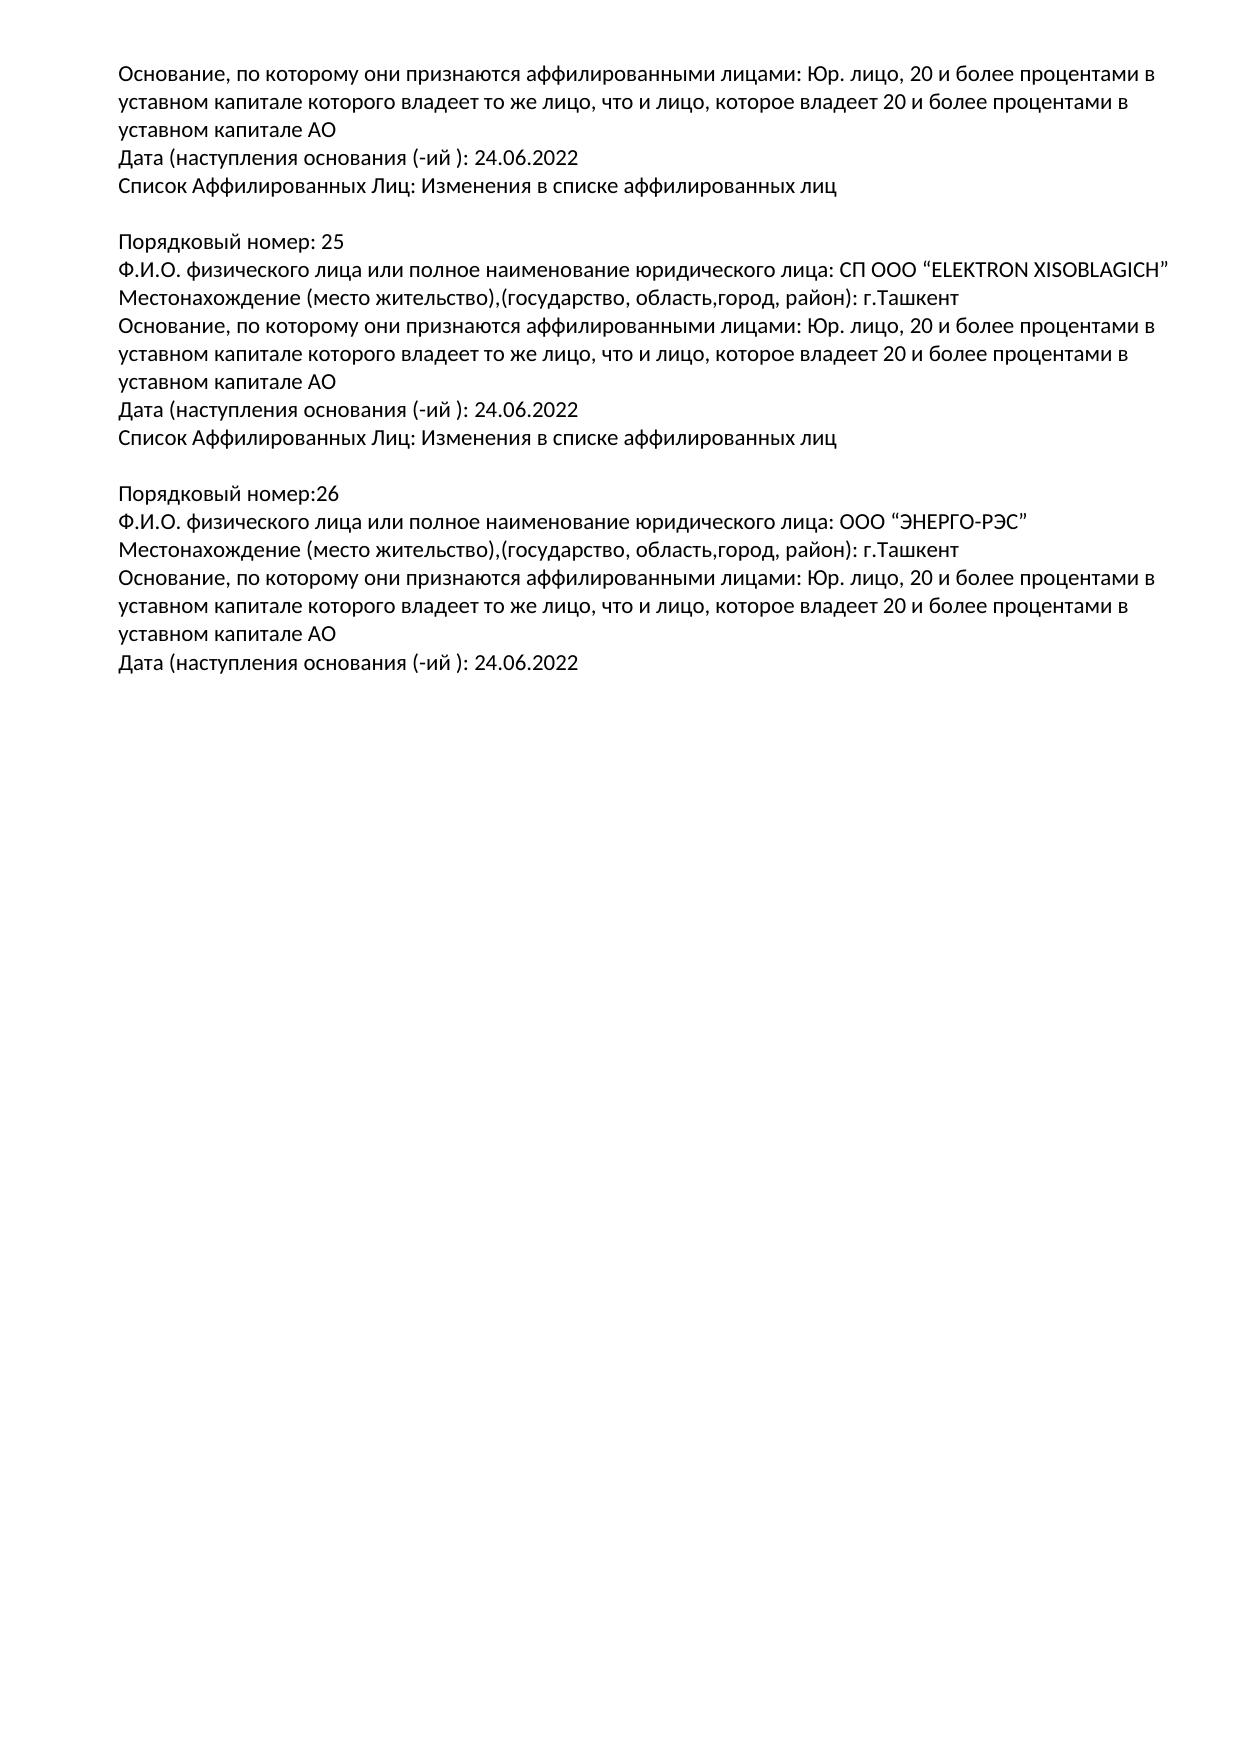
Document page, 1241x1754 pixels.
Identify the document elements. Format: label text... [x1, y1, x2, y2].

text Порядковый номер: 25 [118, 227, 1181, 255]
text Ф.И.О. физического лица или полное наименование юридического лица: СП ООО “ELEKTRON XISOBLAGICH” [118, 255, 1181, 283]
text Дата (наступления основания (-ий ): 24.06.2022 [118, 143, 1181, 171]
text Список Аффилированных Лиц: Изменения в списке аффилированных лиц [118, 171, 1181, 199]
text Порядковый номер:26 [118, 479, 1181, 507]
text Список Аффилированных Лиц: Изменения в списке аффилированных лиц [118, 423, 1181, 451]
text Дата (наступления основания (-ий ): 24.06.2022 [118, 648, 1181, 676]
text Дата (наступления основания (-ий ): 24.06.2022 [118, 395, 1181, 423]
text Ф.И.О. физического лица или полное наименование юридического лица: ООО “ЭНЕРГО-РЭС” [118, 507, 1181, 536]
text Местонахождение (место жительство),(государство, область,город, район): г.Ташкент [118, 283, 1181, 311]
text Местонахождение (место жительство),(государство, область,город, район): г.Ташкент [118, 536, 1181, 563]
